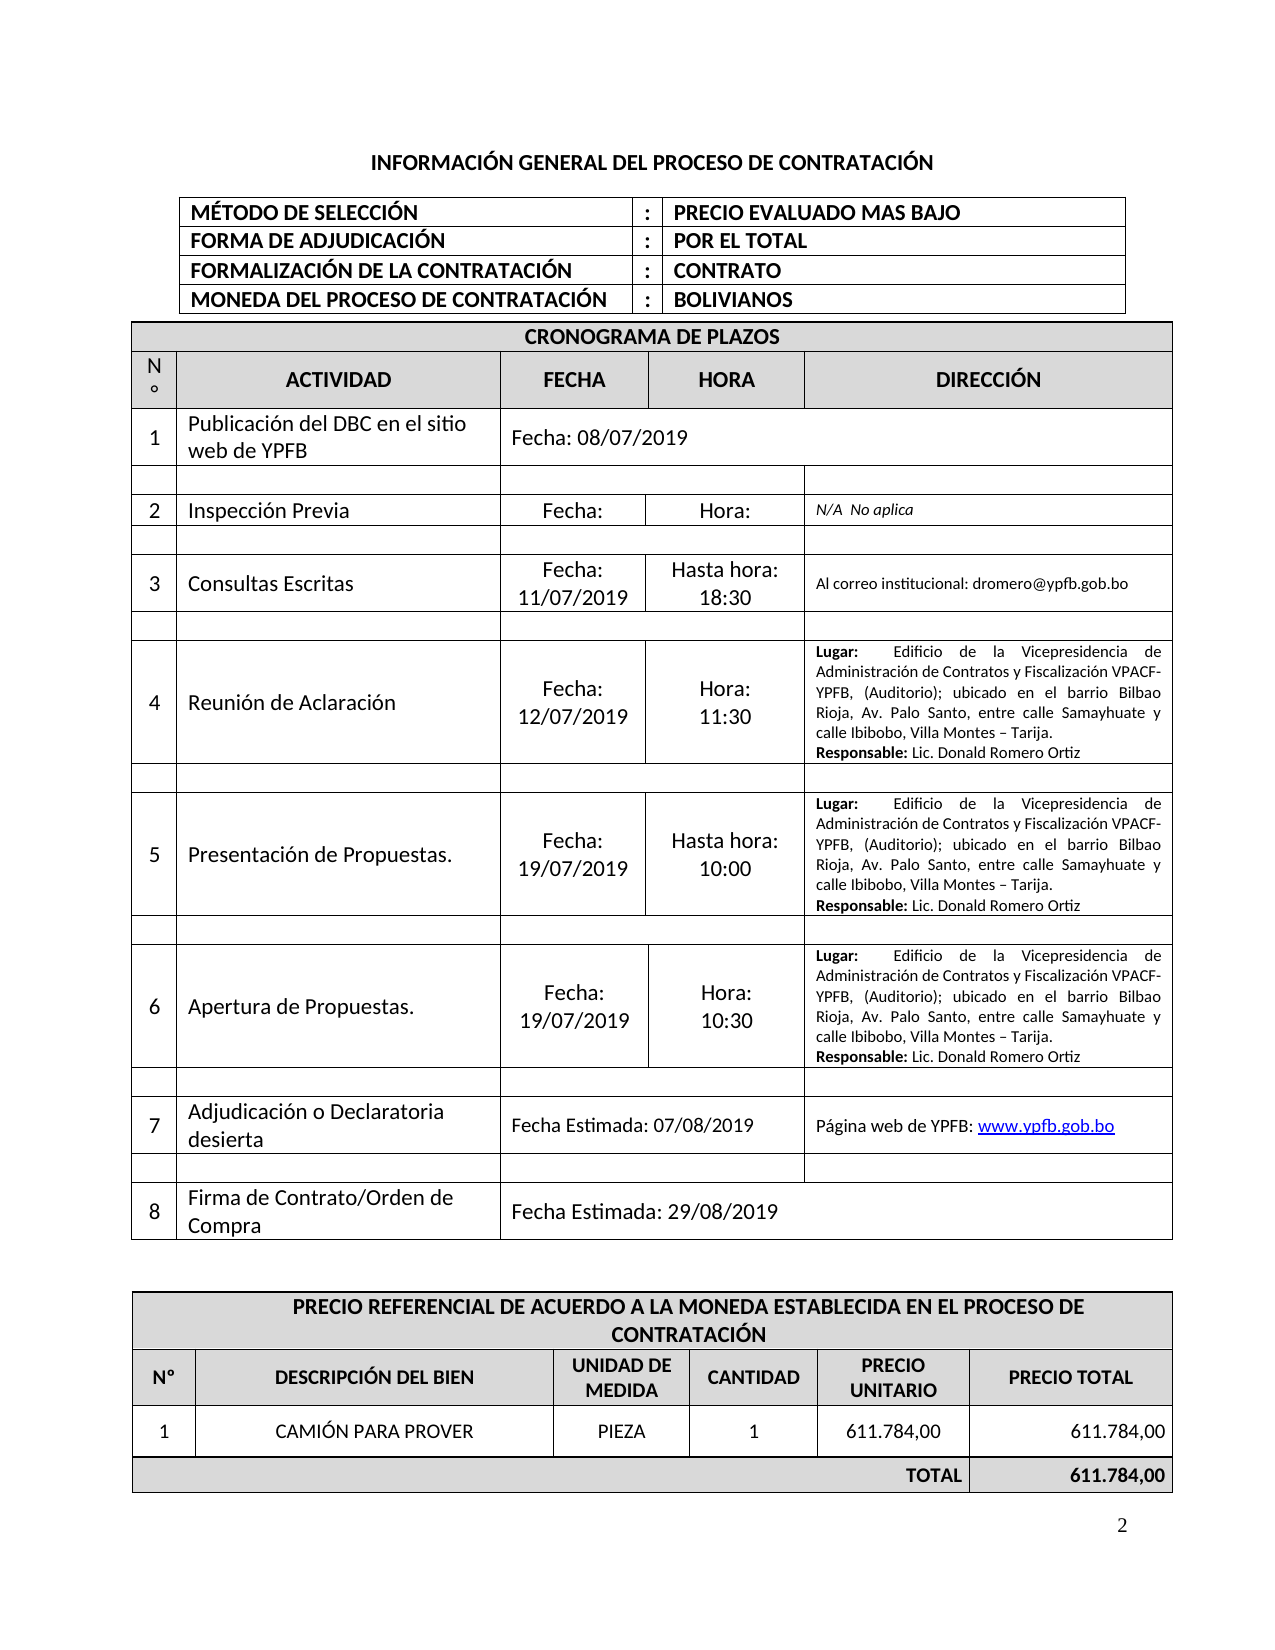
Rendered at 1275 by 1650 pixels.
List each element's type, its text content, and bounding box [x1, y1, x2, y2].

table_cell [177, 764, 500, 792]
table_cell PRECIO UNITARIO [818, 1350, 969, 1405]
table_cell MONEDA DEL PROCESO DE CONTRATACIÓN [180, 285, 632, 313]
table_cell [132, 916, 176, 944]
table_cell Fecha Estimada: 29/08/2019 [501, 1183, 1172, 1239]
table_cell [805, 764, 1172, 792]
table_cell [132, 1068, 176, 1096]
table_cell Fecha: [501, 495, 645, 525]
table_cell Nº [133, 1350, 195, 1405]
table_cell ACTIVIDAD [177, 352, 500, 408]
table_cell Apertura de Propuestas. [177, 945, 500, 1067]
table_cell Hasta hora: 10:00 [646, 793, 804, 915]
table_cell [501, 1154, 804, 1182]
table_cell [501, 1068, 804, 1096]
table_cell Al correo institucional: dromero@ypfb.gob.bo [805, 555, 1172, 611]
table_cell [132, 466, 176, 494]
table_cell Hasta hora: 18:30 [646, 555, 804, 611]
table_cell DESCRIPCIÓN DEL BIEN [196, 1350, 553, 1405]
table_cell 1 [690, 1406, 817, 1456]
table_cell [132, 1154, 176, 1182]
table_cell : [633, 285, 662, 313]
table_cell [177, 466, 500, 494]
table_cell 4 [132, 641, 176, 763]
table_cell 611.784,00 [818, 1406, 969, 1456]
table_cell PIEZA [554, 1406, 689, 1456]
table_cell 5 [132, 793, 176, 915]
table_cell [805, 526, 1172, 554]
table_cell [177, 612, 500, 640]
text INFORMACIÓN GENERAL DEL PROCESO DE CONTRATACIÓN [177, 148, 1127, 176]
table_cell HORA [649, 352, 804, 408]
table_cell Presentación de Propuestas. [177, 793, 500, 915]
table_cell BOLIVIANOS [663, 285, 1125, 313]
table_cell Fecha: 19/07/2019 [501, 945, 648, 1067]
table_cell [132, 764, 176, 792]
table_cell N° [132, 352, 176, 408]
table_cell Consultas Escritas [177, 555, 500, 611]
table_cell Lugar: Edificio de la Vicepresidencia de Administración de Contratos y Fiscalización VPACF-YPFB, (Auditorio); ubicado en el barrio Bilbao Rioja, Av. Palo Santo, entre calle Samayhuate y calle Ibibobo, Villa Montes – Tarija. Responsable: Lic. Donald Romero Ortiz [805, 793, 1172, 915]
table_cell [501, 612, 804, 640]
table_cell Lugar: Edificio de la Vicepresidencia de Administración de Contratos y Fiscalización VPACF-YPFB, (Auditorio); ubicado en el barrio Bilbao Rioja, Av. Palo Santo, entre calle Samayhuate y calle Ibibobo, Villa Montes – Tarija. Responsable: Lic. Donald Romero Ortiz [805, 641, 1172, 763]
table_cell Fecha Estimada: 07/08/2019 [501, 1097, 804, 1153]
table_cell Fecha: 19/07/2019 [501, 793, 645, 915]
table_cell DIRECCIÓN [805, 352, 1172, 408]
table_cell 611.784,00 [970, 1458, 1172, 1492]
table_cell CANTIDAD [690, 1350, 817, 1405]
table_cell [177, 916, 500, 944]
table_cell CAMIÓN PARA PROVER [196, 1406, 553, 1456]
table_cell Adjudicación o Declaratoria desierta [177, 1097, 500, 1153]
table_cell 2 [132, 495, 176, 525]
table_cell Hora: 10:30 [649, 945, 804, 1067]
table_cell [132, 526, 176, 554]
table_cell Fecha: 11/07/2019 [501, 555, 645, 611]
table_cell Hora: 11:30 [646, 641, 804, 763]
table_cell 1 [133, 1406, 195, 1456]
table_cell Hora: [646, 495, 804, 525]
table_header MÉTODO DE SELECCIÓN [180, 198, 632, 226]
table_cell PRECIO TOTAL [970, 1350, 1172, 1405]
table_cell 1 [132, 409, 176, 465]
table_cell Inspección Previa [177, 495, 500, 525]
table_cell [805, 1154, 1172, 1182]
table_cell FECHA [501, 352, 648, 408]
table_cell Página web de YPFB: www.ypfb.gob.bo [805, 1097, 1172, 1153]
table_cell FORMALIZACIÓN DE LA CONTRATACIÓN [180, 256, 632, 284]
table_cell [501, 466, 804, 494]
table_cell Reunión de Aclaración [177, 641, 500, 763]
table_cell : [633, 227, 662, 255]
table_cell [805, 612, 1172, 640]
table_cell UNIDAD DE MEDIDA [554, 1350, 689, 1405]
table_cell 611.784,00 [970, 1406, 1172, 1456]
table_cell [177, 526, 500, 554]
table_cell 7 [132, 1097, 176, 1153]
table_cell FORMA DE ADJUDICACIÓN [180, 227, 632, 255]
table_cell Fecha: 08/07/2019 [501, 409, 1172, 465]
table_cell [177, 1068, 500, 1096]
table_cell [805, 1068, 1172, 1096]
table_header PRECIO EVALUADO MAS BAJO [663, 198, 1125, 226]
table_cell POR EL TOTAL [663, 227, 1125, 255]
table_header : [633, 198, 662, 226]
table_header PRECIO REFERENCIAL DE ACUERDO A LA MONEDA ESTABLECIDA EN EL PROCESO DE CONTRATACIÓN [133, 1293, 1172, 1348]
table_cell [501, 764, 804, 792]
table_cell 8 [132, 1183, 176, 1239]
table_cell [805, 466, 1172, 494]
table_cell : [633, 256, 662, 284]
table_cell CONTRATO [663, 256, 1125, 284]
table_cell TOTAL [133, 1458, 969, 1492]
table_cell [501, 526, 804, 554]
table_cell [805, 916, 1172, 944]
table_cell Firma de Contrato/Orden de Compra [177, 1183, 500, 1239]
table_header CRONOGRAMA DE PLAZOS [132, 323, 1172, 351]
table_cell N/A No aplica [805, 495, 1172, 525]
table_cell [501, 916, 804, 944]
table_cell 6 [132, 945, 176, 1067]
table_cell [132, 612, 176, 640]
table_cell Fecha: 12/07/2019 [501, 641, 645, 763]
table_cell Publicación del DBC en el sitio web de YPFB [177, 409, 500, 465]
table_cell [177, 1154, 500, 1182]
table_cell Lugar: Edificio de la Vicepresidencia de Administración de Contratos y Fiscalización VPACF-YPFB, (Auditorio); ubicado en el barrio Bilbao Rioja, Av. Palo Santo, entre calle Samayhuate y calle Ibibobo, Villa Montes – Tarija. Responsable: Lic. Donald Romero Ortiz [805, 945, 1172, 1067]
table_cell 3 [132, 555, 176, 611]
